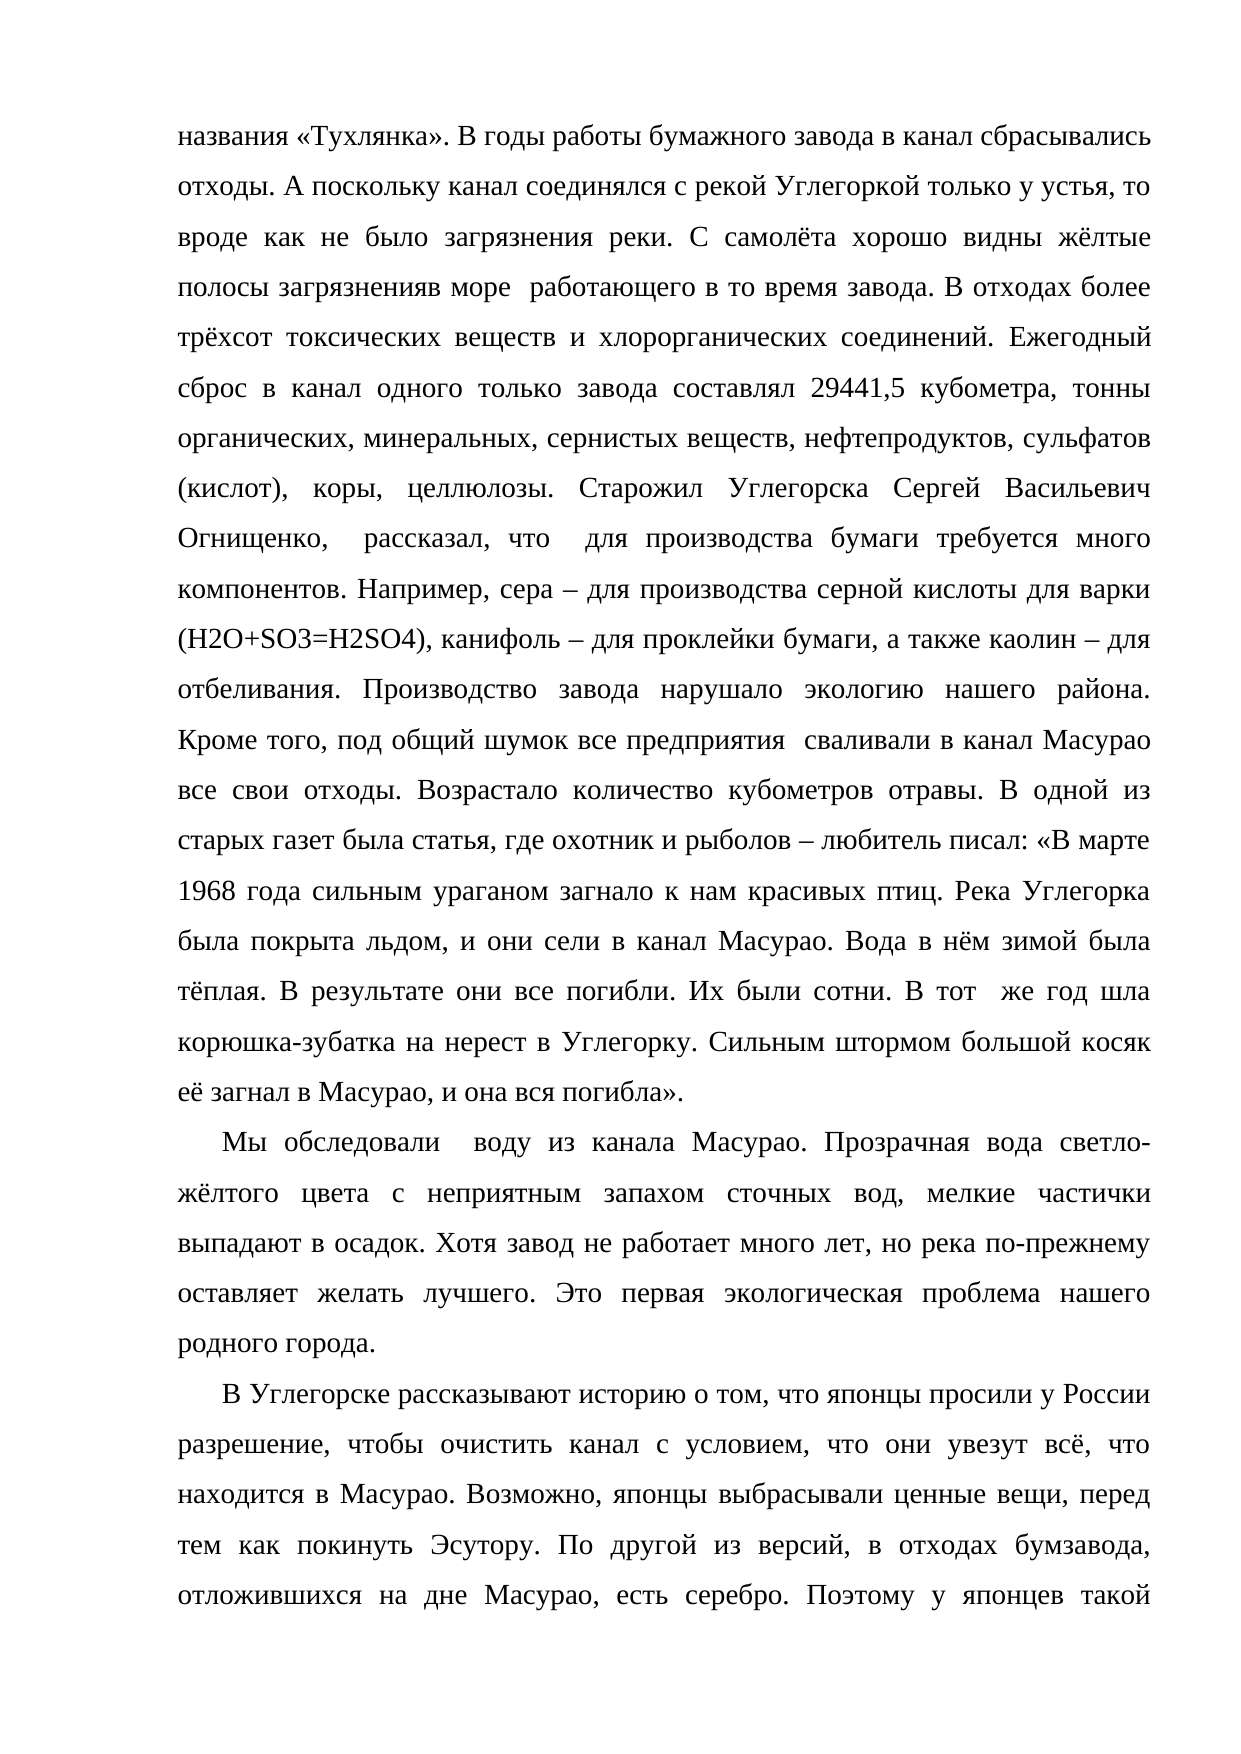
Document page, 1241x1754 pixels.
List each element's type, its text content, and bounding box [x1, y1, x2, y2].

text Мы обследовали воду из канала Масурао. Прозрачная вода светло-жёлтого цвета с неприятным запахом сточных вод, мелкие частички выпадают в осадок. Хотя завод не работает много лет, но река по-прежнему оставляет желать лучшего. Это первая экологическая проблема нашего родного города. [177, 1124, 1152, 1359]
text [177, 118, 1152, 1108]
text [177, 1376, 1152, 1611]
